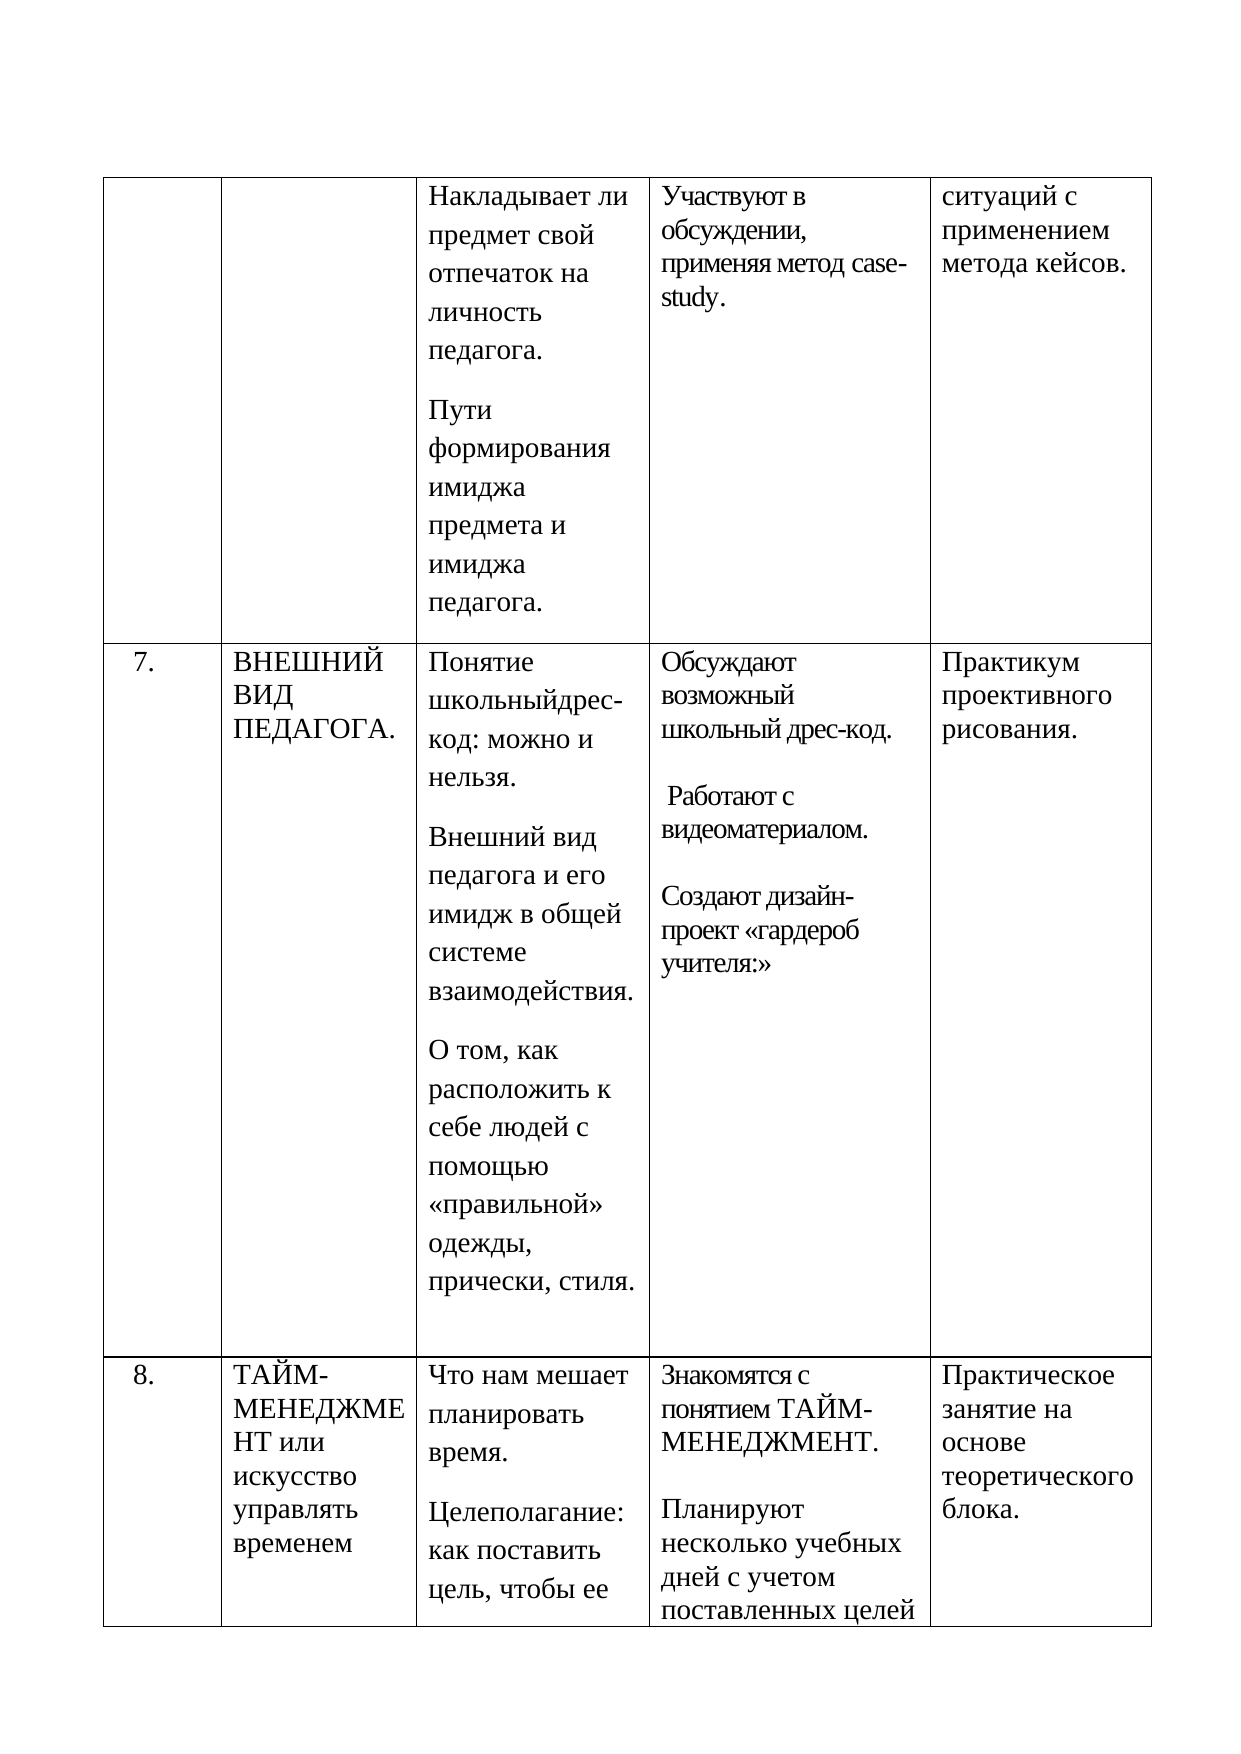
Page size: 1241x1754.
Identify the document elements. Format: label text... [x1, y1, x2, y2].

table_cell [650, 178, 930, 643]
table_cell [650, 1358, 930, 1626]
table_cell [417, 1358, 649, 1626]
table_cell ВНЕШНИЙ ВИД ПЕДАГОГА. [222, 644, 416, 1356]
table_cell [931, 1358, 1151, 1626]
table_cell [222, 178, 416, 643]
table_cell [104, 178, 221, 643]
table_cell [222, 1358, 416, 1626]
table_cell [417, 178, 649, 643]
table_cell Обсуждают возможный школьный дрес-код. Работают с видеоматериалом. Создают дизайн-проект «гардероб учителя:» [650, 644, 930, 1356]
table_cell Понятие школьныйдрес-код: можно и нельзя. Внешний вид педагога и его имидж в общей системе взаимодействия. О том, как расположить к себе людей с помощью «правильной» одежды, прически, стиля. [417, 644, 649, 1356]
table_cell [104, 1358, 221, 1626]
table_cell [104, 644, 221, 1356]
table_cell Практикум проективного рисования. [931, 644, 1151, 1356]
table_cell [931, 178, 1151, 643]
